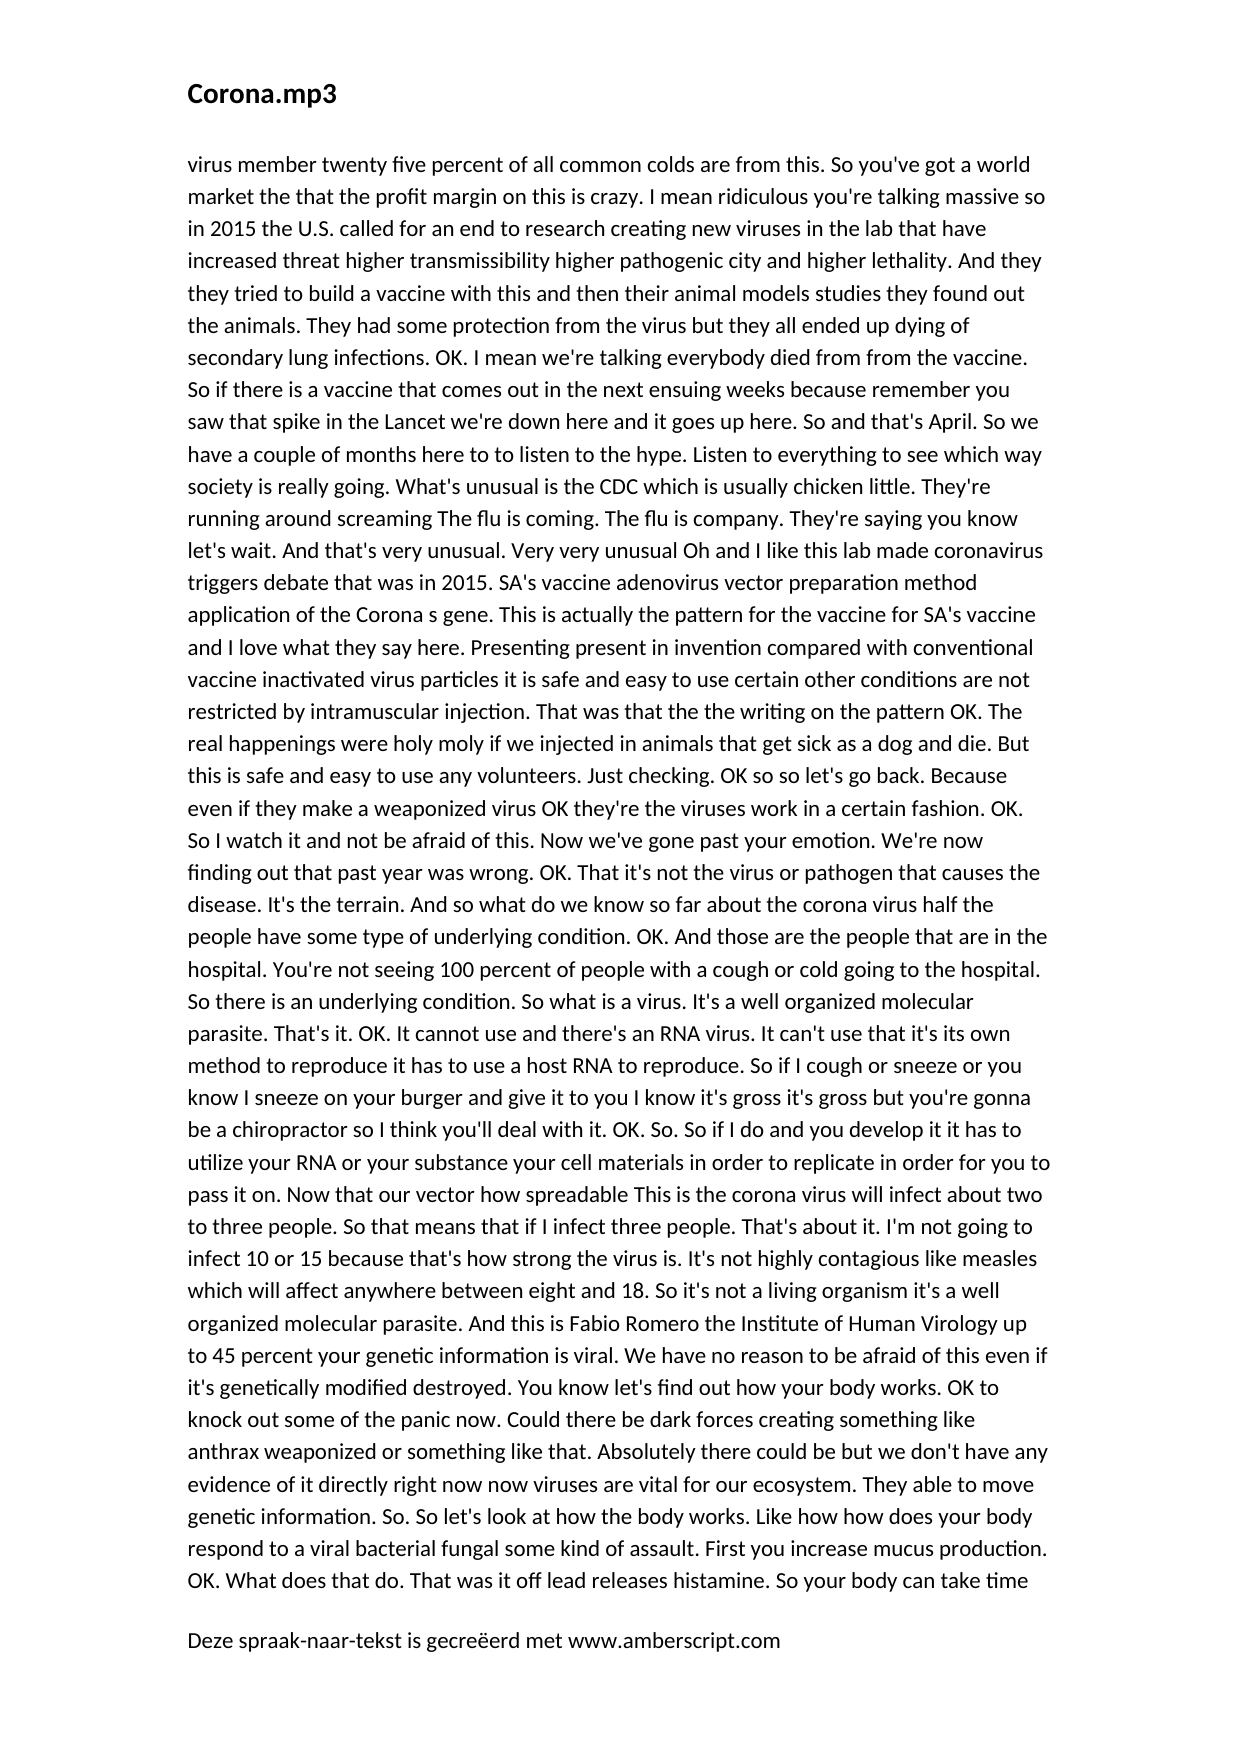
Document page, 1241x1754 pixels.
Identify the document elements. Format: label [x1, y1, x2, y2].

text [187, 150, 1053, 1594]
